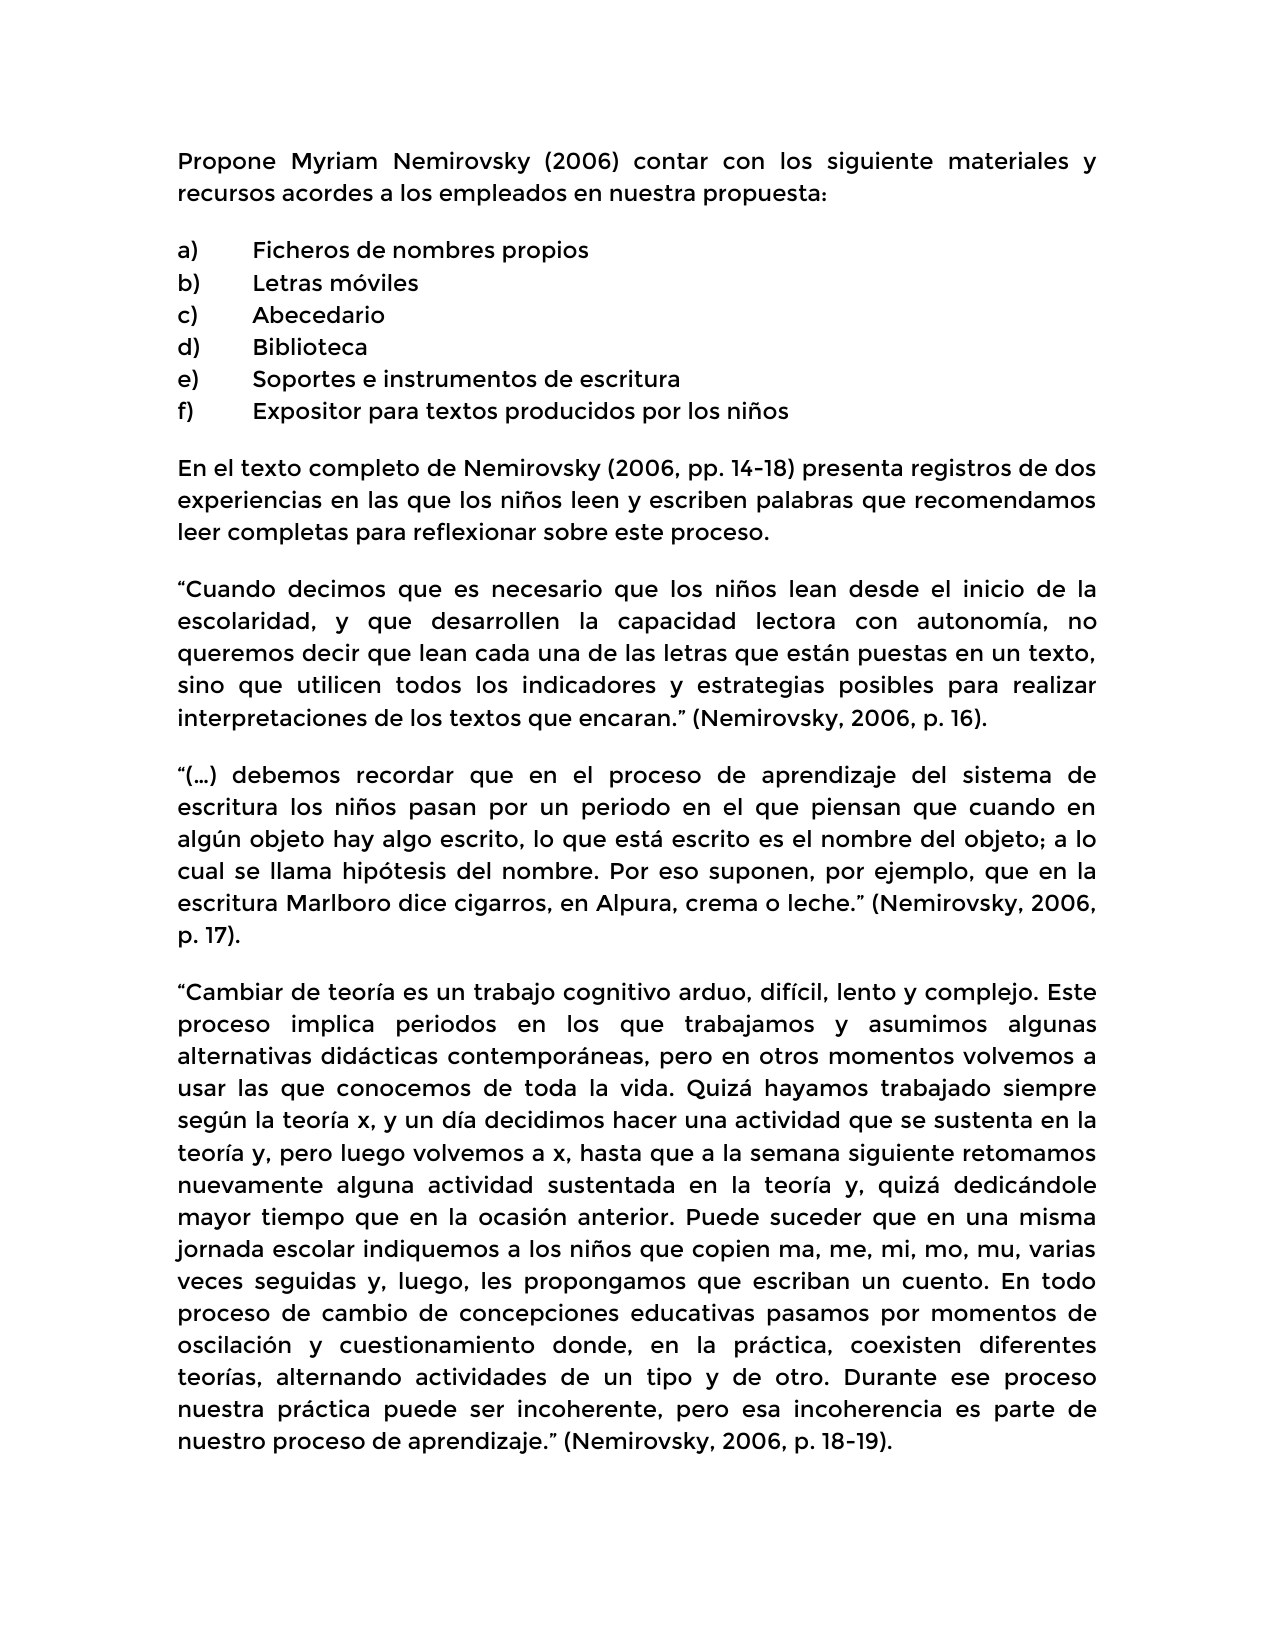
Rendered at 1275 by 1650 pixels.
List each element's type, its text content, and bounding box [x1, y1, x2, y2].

text e) Soportes e instrumentos de escritura [177, 365, 1098, 393]
text Propone Myriam Nemirovsky (2006) contar con los siguiente materiales y recursos acordes a los empleados en nuestra propuesta: [177, 148, 1098, 208]
text c) Abecedario [177, 301, 1098, 329]
text a) Ficheros de nombres propios [177, 237, 1098, 265]
text En el texto completo de Nemirovsky (2006, pp. 14-18) presenta registros de dos experiencias en las que los niños leen y escriben palabras que recomendamos leer completas para reflexionar sobre este proceso. [177, 454, 1098, 546]
text b) Letras móviles [177, 269, 1098, 297]
text f) Expositor para textos producidos por los niños [177, 397, 1098, 425]
text “Cambiar de teoría es un trabajo cognitivo arduo, difícil, lento y complejo. Este proceso implica periodos en los que trabajamos y asumimos algunas alternativas didácticas contemporáneas, pero en otros momentos volvemos a usar las que conocemos de toda la vida. Quizá hayamos trabajado siempre según la teoría x, y un día decidimos hacer una actividad que se sustenta en la teoría y, pero luego volvemos a x, hasta que a la semana siguiente retomamos nuevamente alguna actividad sustentada en la teoría y, quizá dedicándole mayor tiempo que en la ocasión anterior. Puede suceder que en una misma jornada escolar indiquemos a los niños que copien ma, me, mi, mo, mu, varias veces seguidas y, luego, les propongamos que escriban un cuento. En todo proceso de cambio de concepciones educativas pasamos por momentos de oscilación y cuestionamiento donde, en la práctica, coexisten diferentes teorías, alternando actividades de un tipo y de otro. Durante ese proceso nuestra práctica puede ser incoherente, pero esa incoherencia es parte de nuestro proceso de aprendizaje.” (Nemirovsky, 2006, p. 18-19). [177, 978, 1098, 1456]
text d) Biblioteca [177, 333, 1098, 361]
text “Cuando decimos que es necesario que los niños lean desde el inicio de la escolaridad, y que desarrollen la capacidad lectora con autonomía, no queremos decir que lean cada una de las letras que están puestas en un texto, sino que utilicen todos los indicadores y estrategias posibles para realizar interpretaciones de los textos que encaran.” (Nemirovsky, 2006, p. 16). [177, 576, 1098, 732]
text “(…) debemos recordar que en el proceso de aprendizaje del sistema de escritura los niños pasan por un periodo en el que piensan que cuando en algún objeto hay algo escrito, lo que está escrito es el nombre del objeto; a lo cual se llama hipótesis del nombre. Por eso suponen, por ejemplo, que en la escritura Marlboro dice cigarros, en Alpura, crema o leche.” (Nemirovsky, 2006, p. 17). [177, 761, 1098, 949]
